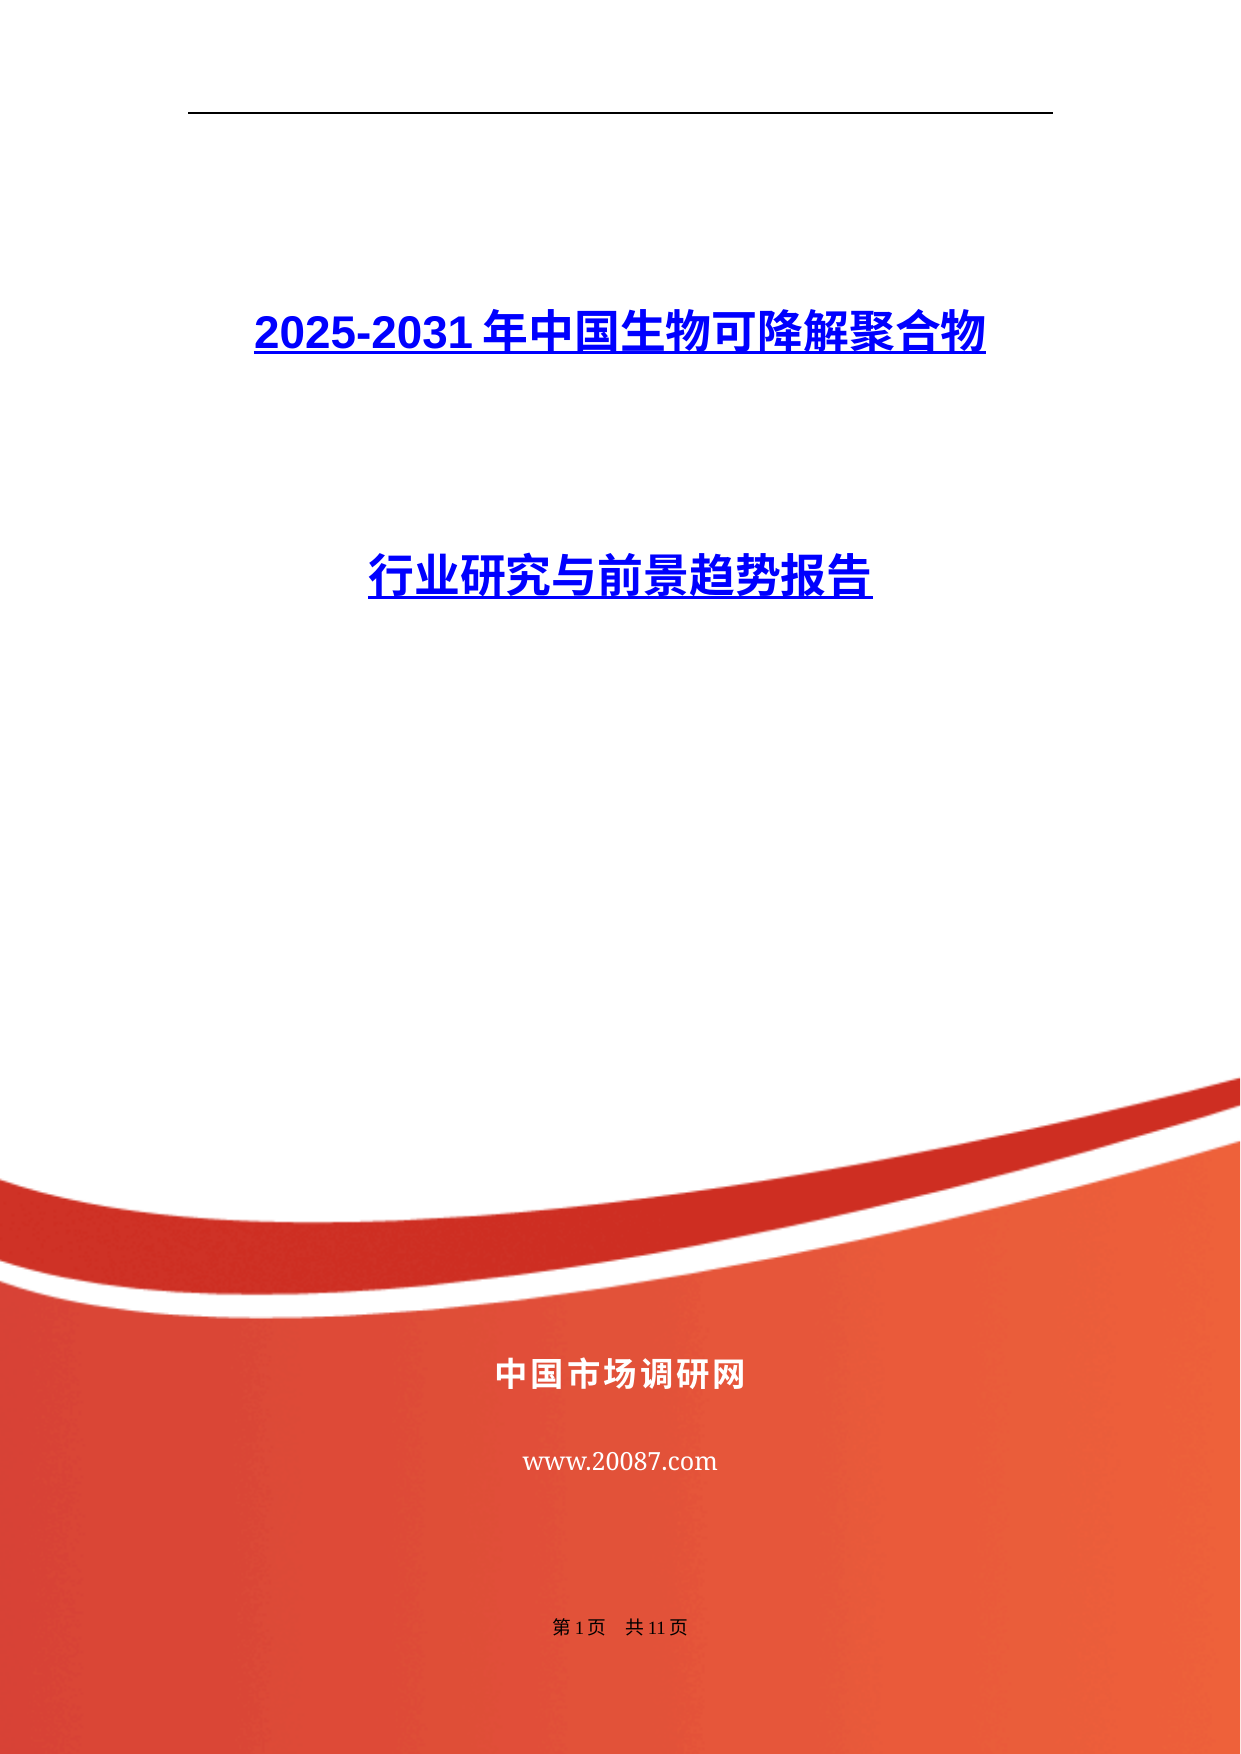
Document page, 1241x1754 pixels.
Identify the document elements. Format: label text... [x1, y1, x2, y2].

text www.20087.com [187, 1428, 1053, 1493]
picture [0, 1006, 1241, 1754]
table_header 2025-2031年中国生物可降解聚合物行业研究与前景趋势报告 [188, 207, 1053, 773]
subtitle 中国市场调研网 [187, 1339, 1053, 1404]
